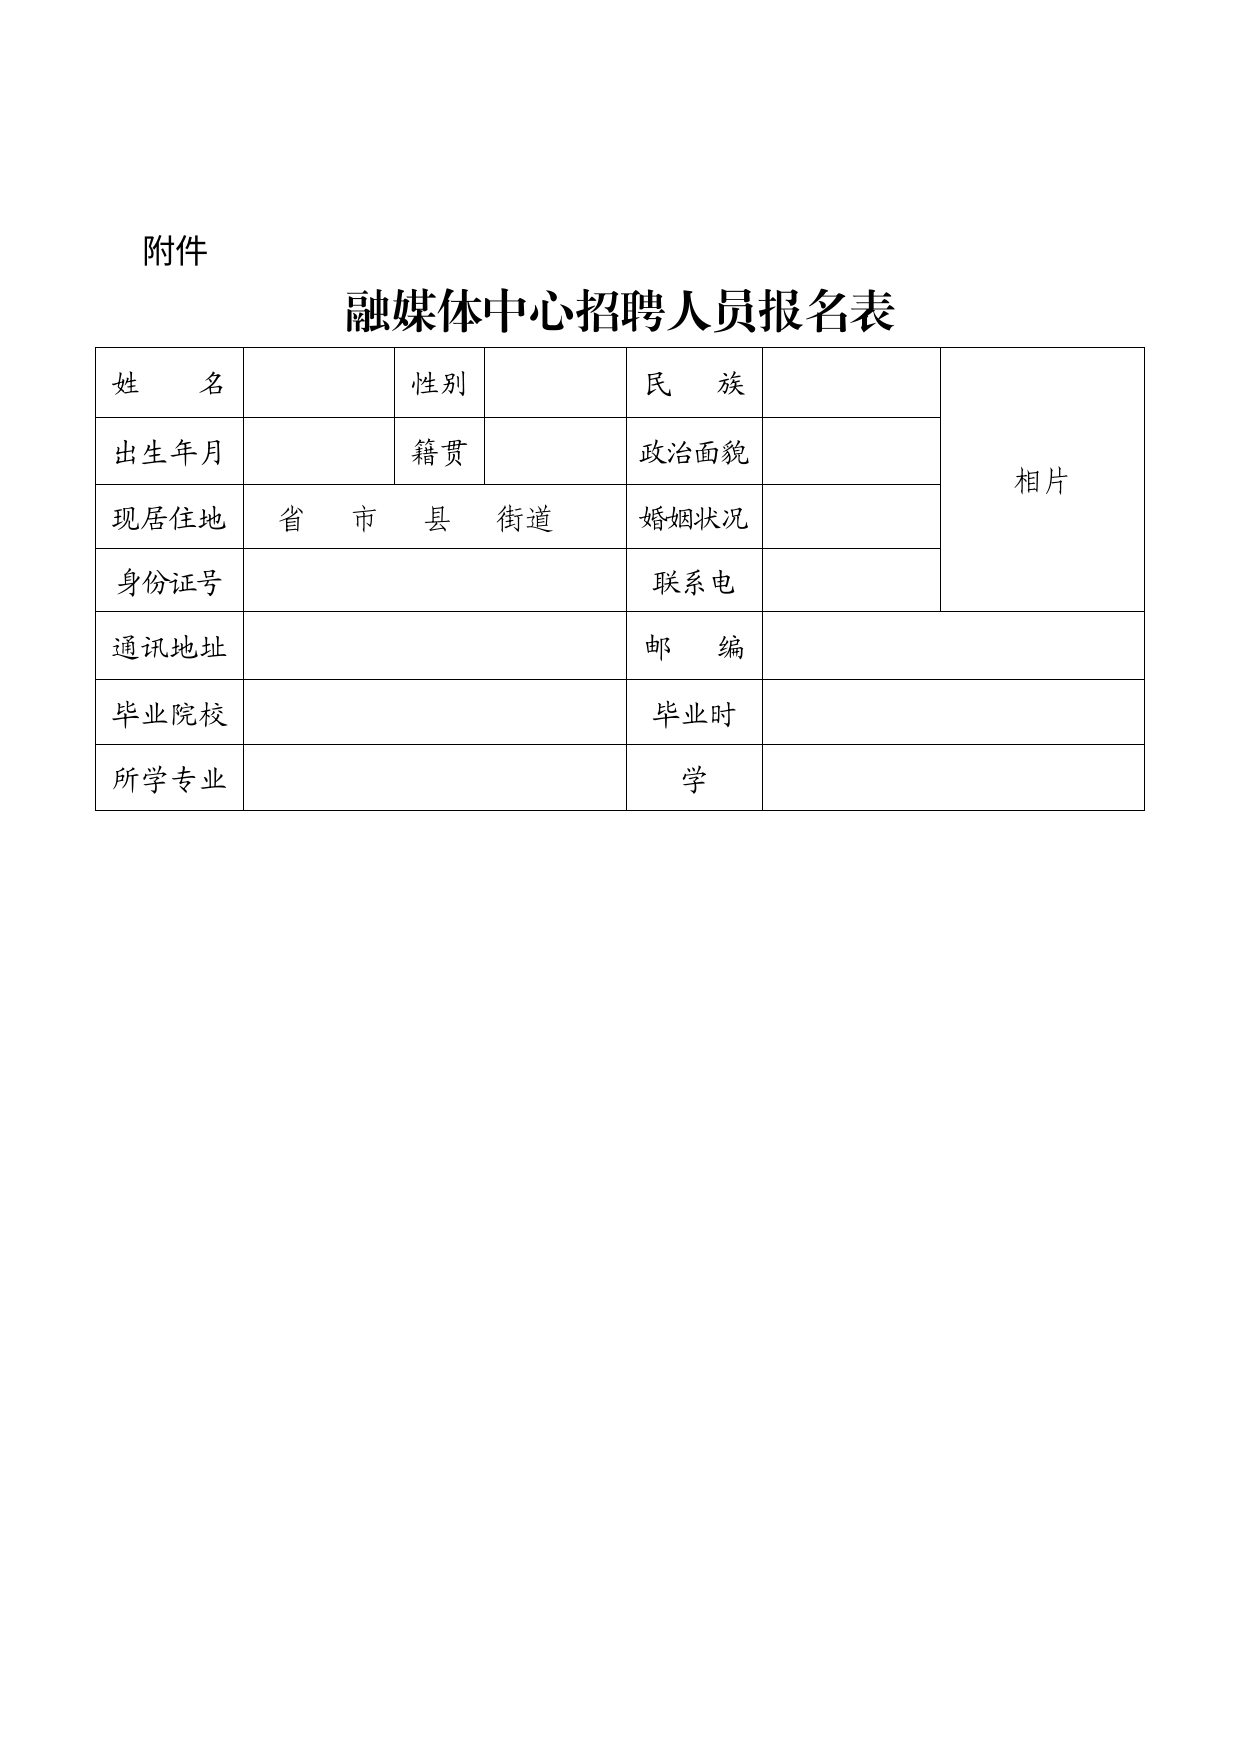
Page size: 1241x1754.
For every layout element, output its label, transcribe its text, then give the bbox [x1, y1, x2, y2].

table_cell 毕业院校 [96, 680, 243, 744]
table_cell [763, 612, 1144, 679]
table_cell 毕业时间 [627, 680, 762, 744]
table_cell [763, 549, 940, 611]
text 附件 [142, 217, 1098, 282]
table_cell 学 位 [627, 745, 762, 809]
table_cell [763, 745, 1144, 809]
table_cell 省 市 县 街道 [244, 485, 626, 548]
table_cell [763, 680, 1144, 744]
table_cell [485, 418, 626, 483]
table_header [485, 348, 626, 417]
table_header [763, 348, 940, 417]
table_cell [763, 418, 940, 483]
table_cell [244, 745, 626, 809]
table_cell 通讯地址 [96, 612, 243, 679]
table_header 民 族 [627, 348, 762, 417]
table_cell [244, 612, 626, 679]
table_cell 身份证号码 [96, 549, 243, 611]
table_cell 籍贯 [395, 418, 484, 483]
table_header 姓 名 [96, 348, 243, 417]
table_cell 政治面貌 [627, 418, 762, 483]
table_header [244, 348, 394, 417]
table_cell 婚姻状况 [627, 485, 762, 548]
table_cell 联系电话 [627, 549, 762, 611]
text 融媒体中心招聘人员报名表 [142, 282, 1098, 347]
table_cell [763, 485, 940, 548]
table_cell [244, 680, 626, 744]
table_cell 邮 编 [627, 612, 762, 679]
table_header 性别 [395, 348, 484, 417]
table_header 相片 [941, 348, 1144, 611]
table_cell [244, 418, 394, 483]
table_cell 出生年月 [96, 418, 243, 483]
table_cell 所学专业 [96, 745, 243, 809]
table_cell [244, 549, 626, 611]
table_cell 现居住地 [96, 485, 243, 548]
